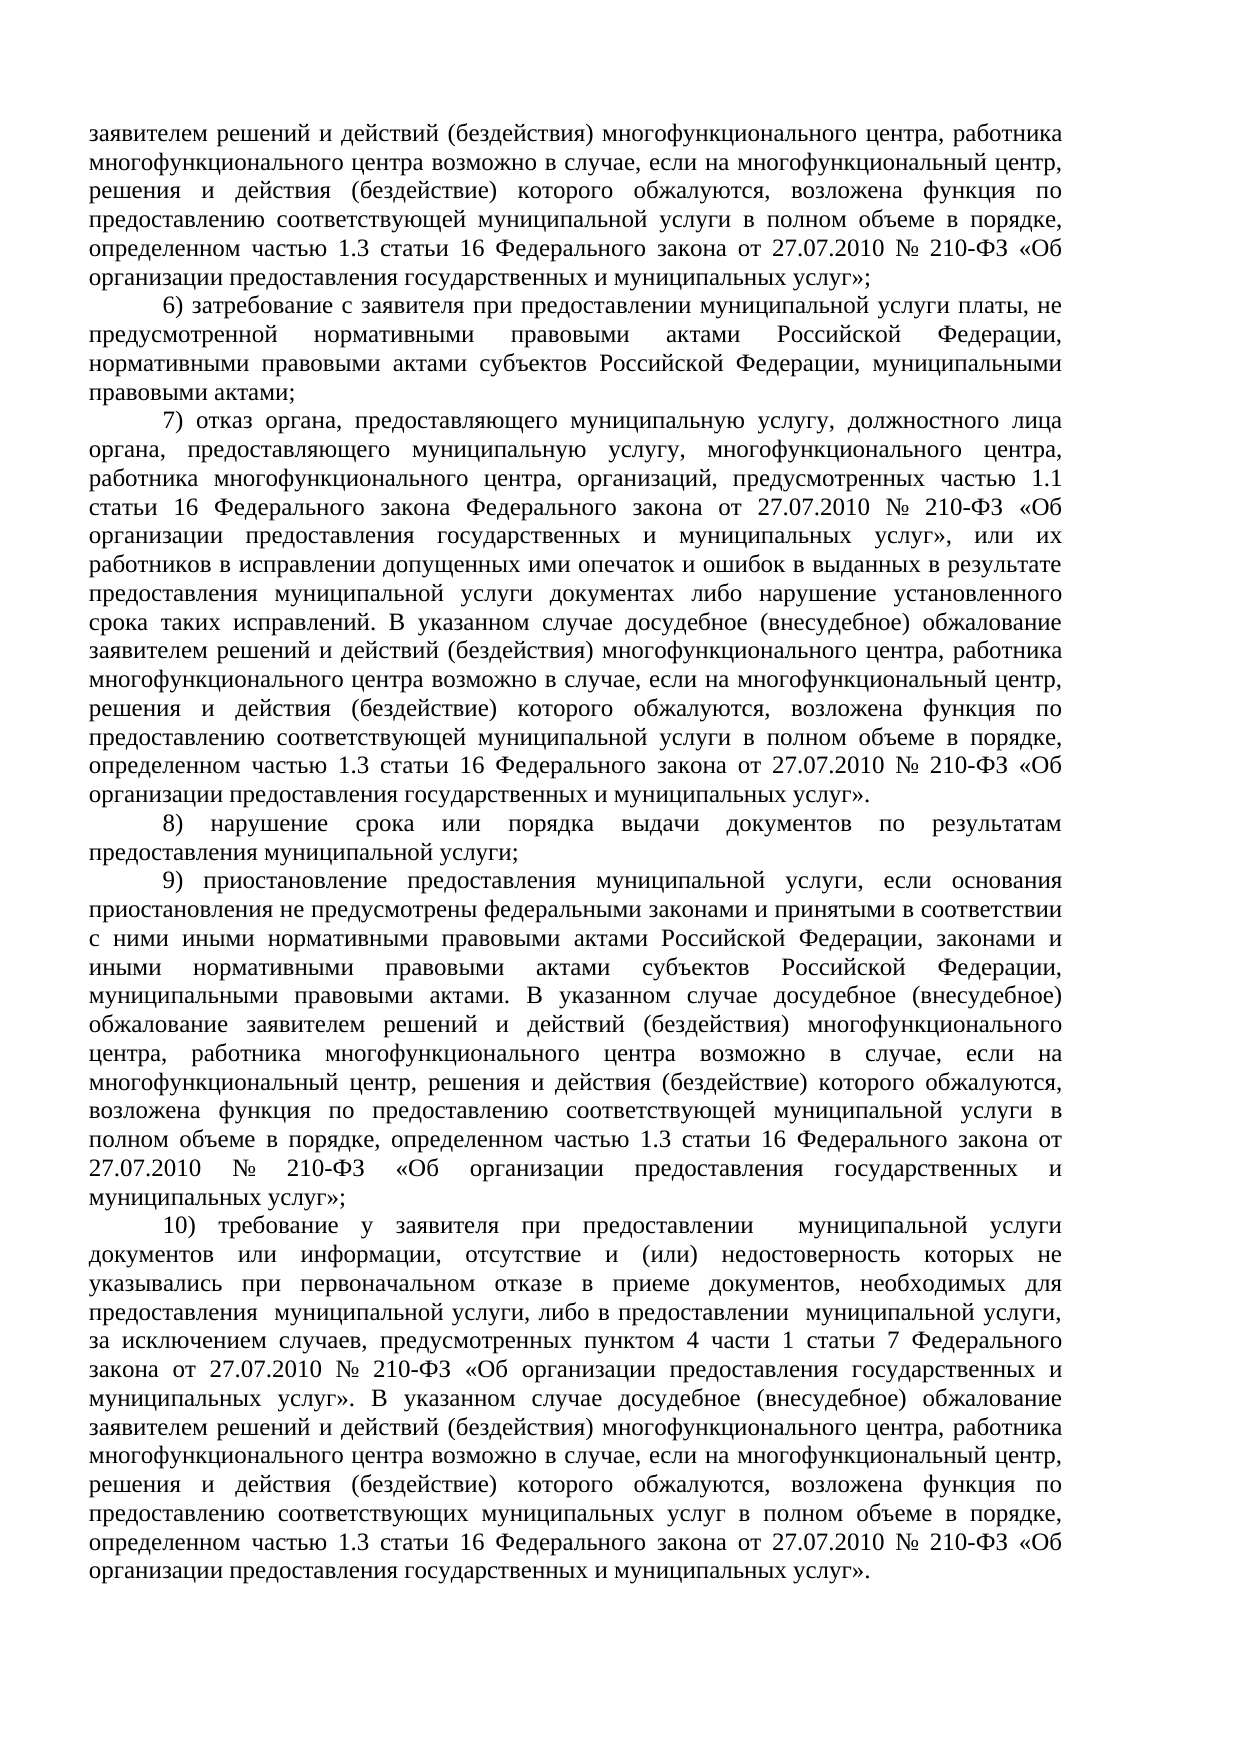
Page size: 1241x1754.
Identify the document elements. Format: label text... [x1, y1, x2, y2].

text 9) приостановление предоставления муниципальной услуги, если основания приостановления не предусмотрены федеральными законами и принятыми в соответствии с ними иными нормативными правовыми актами Российской Федерации, законами и иными нормативными правовыми актами субъектов Российской Федерации, муниципальными правовыми актами. В указанном случае досудебное (внесудебное) обжалование заявителем решений и действий (бездействия) многофункционального центра, работника многофункционального центра возможно в случае, если на многофункциональный центр, решения и действия (бездействие) которого обжалуются, возложена функция по предоставлению соответствующей муниципальной услуги в полном объеме в порядке, определенном частью 1.3 статьи 16 Федерального закона от 27.07.2010 № 210-ФЗ «Об организации предоставления государственных и муниципальных услуг»; [89, 866, 1063, 1211]
text 10) требование у заявителя при предоставлении муниципальной услуги документов или информации, отсутствие и (или) недостоверность которых не указывались при первоначальном отказе в приеме документов, необходимых для предоставления муниципальной услуги, либо в предоставлении муниципальной услуги, за исключением случаев, предусмотренных пунктом 4 части 1 статьи 7 Федерального закона от 27.07.2010 № 210-ФЗ «Об организации предоставления государственных и муниципальных услуг». В указанном случае досудебное (внесудебное) обжалование заявителем решений и действий (бездействия) многофункционального центра, работника многофункционального центра возможно в случае, если на многофункциональный центр, решения и действия (бездействие) которого обжалуются, возложена функция по предоставлению соответствующих муниципальных услуг в полном объеме в порядке, определенном частью 1.3 статьи 16 Федерального закона от 27.07.2010 № 210-ФЗ «Об организации предоставления государственных и муниципальных услуг». [89, 1211, 1063, 1584]
text 6) затребование с заявителя при предоставлении муниципальной услуги платы, не предусмотренной нормативными правовыми актами Российской Федерации, нормативными правовыми актами субъектов Российской Федерации, муниципальными правовыми актами; [89, 291, 1063, 406]
text 8) нарушение срока или порядка выдачи документов по результатам предоставления муниципальной услуги; [89, 808, 1063, 866]
text 7) отказ органа, предоставляющего муниципальную услугу, должностного лица органа, предоставляющего муниципальную услугу, многофункционального центра, работника многофункционального центра, организаций, предусмотренных частью 1.1 статьи 16 Федерального закона Федерального закона от 27.07.2010 № 210-ФЗ «Об организации предоставления государственных и муниципальных услуг», или их работников в исправлении допущенных ими опечаток и ошибок в выданных в результате предоставления муниципальной услуги документах либо нарушение установленного срока таких исправлений. В указанном случае досудебное (внесудебное) обжалование заявителем решений и действий (бездействия) многофункционального центра, работника многофункционального центра возможно в случае, если на многофункциональный центр, решения и действия (бездействие) которого обжалуются, возложена функция по предоставлению соответствующей муниципальной услуги в полном объеме в порядке, определенном частью 1.3 статьи 16 Федерального закона от 27.07.2010 № 210-ФЗ «Об организации предоставления государственных и муниципальных услуг». [89, 406, 1063, 808]
